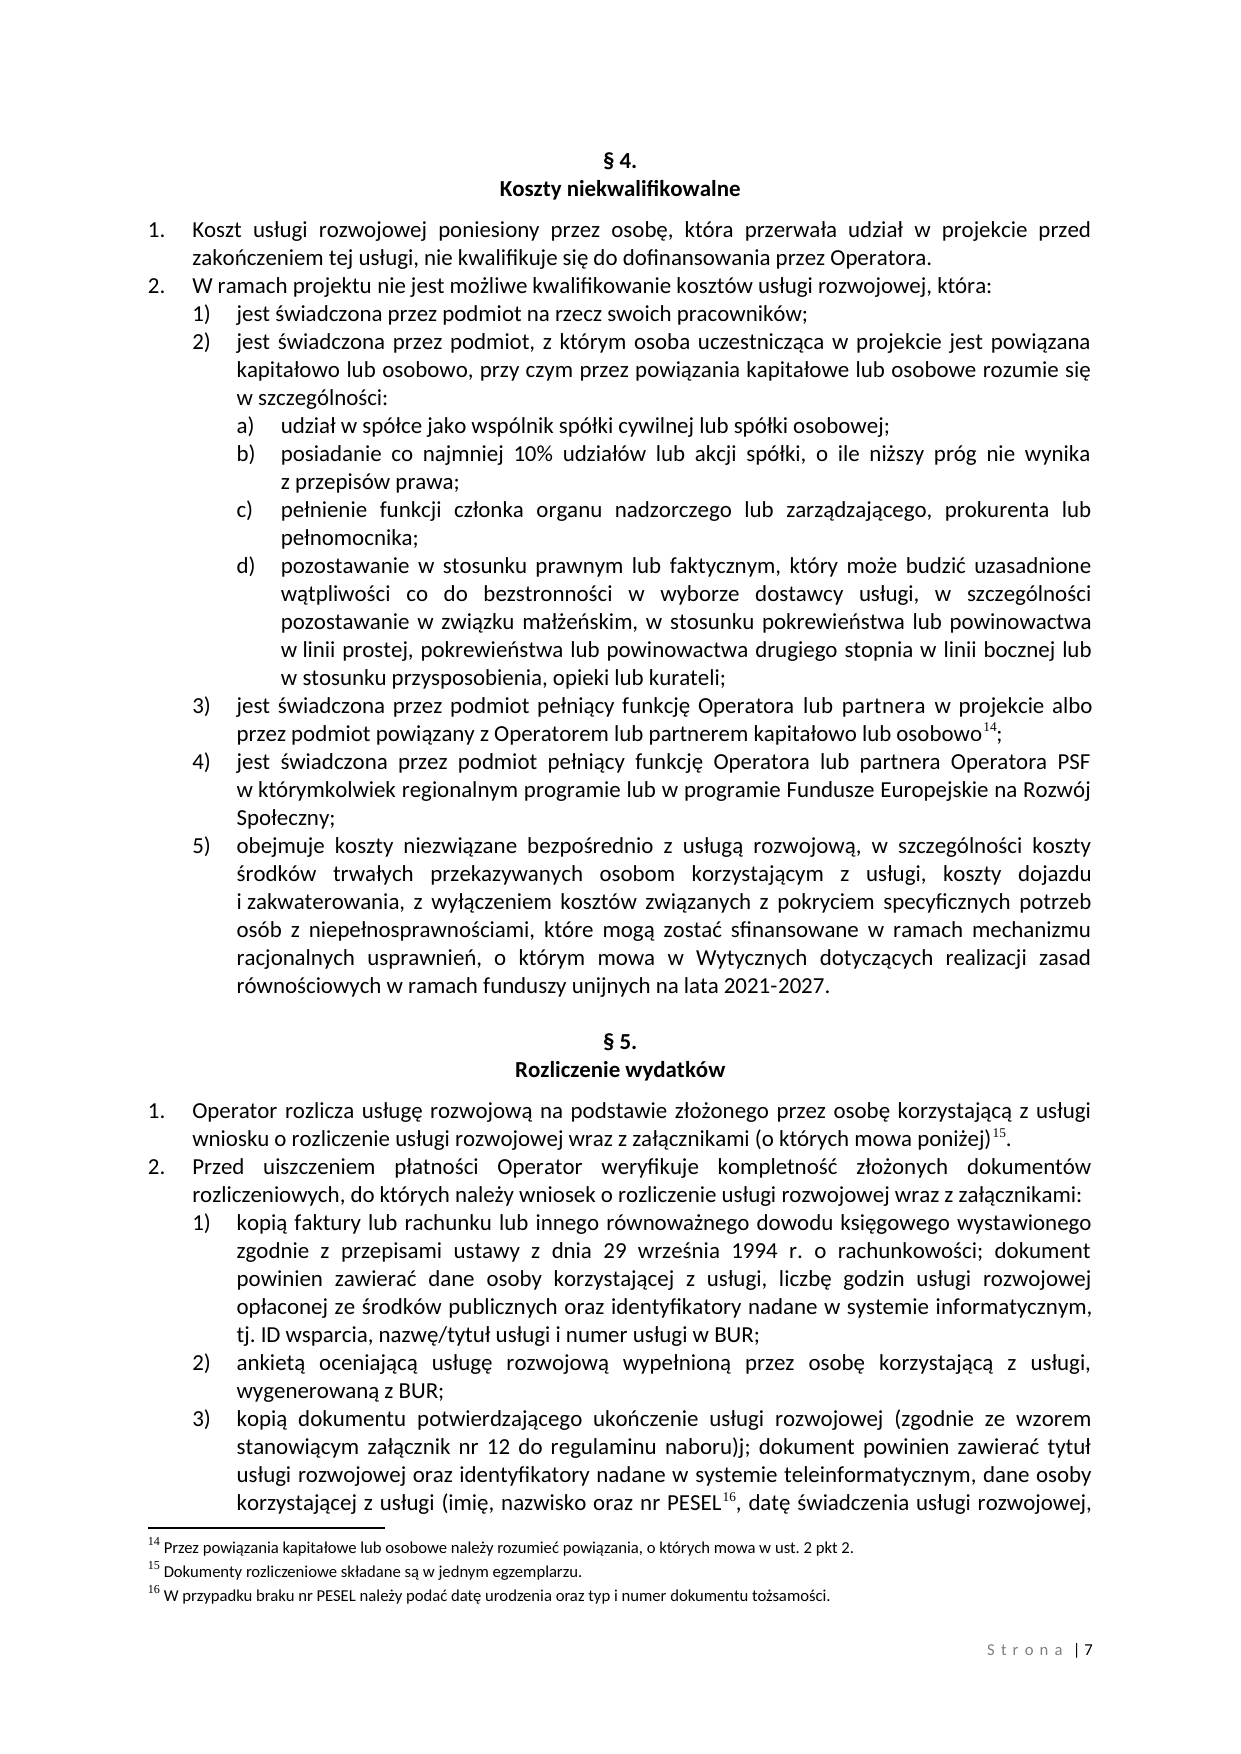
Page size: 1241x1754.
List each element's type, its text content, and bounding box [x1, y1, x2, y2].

list pełnienie funkcji członka organu nadzorczego lub zarządzającego, prokurenta lub pełnomocnika; [236, 495, 1092, 551]
list jest świadczona przez podmiot pełniący funkcję Operatora lub partnera Operatora PSF w którymkolwiek regionalnym programie lub w programie Fundusze Europejskie na Rozwój Społeczny; [192, 747, 1092, 831]
list W ramach projektu nie jest możliwe kwalifikowanie kosztów usługi rozwojowej, która: [148, 271, 1092, 299]
list Koszt usługi rozwojowej poniesiony przez osobę, która przerwała udział w projekcie przed zakończeniem tej usługi, nie kwalifikuje się do dofinansowania przez Operatora. [148, 215, 1092, 271]
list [192, 1404, 1092, 1516]
list pozostawanie w stosunku prawnym lub faktycznym, który może budzić uzasadnione wątpliwości co do bezstronności w wyborze dostawcy usługi, w szczególności pozostawanie w związku małżeńskim, w stosunku pokrewieństwa lub powinowactwa w linii prostej, pokrewieństwa lub powinowactwa drugiego stopnia w linii bocznej lub w stosunku przysposobienia, opieki lub kurateli; [236, 551, 1092, 691]
text § 4. [148, 146, 1092, 174]
list obejmuje koszty niezwiązane bezpośrednio z usługą rozwojową, w szczególności koszty środków trwałych przekazywanych osobom korzystającym z usługi, koszty dojazdu i zakwaterowania, z wyłączeniem kosztów związanych z pokryciem specyficznych potrzeb osób z niepełnosprawnościami, które mogą zostać sfinansowane w ramach mechanizmu racjonalnych usprawnień, o którym mowa w Wytycznych dotyczących realizacji zasad równościowych w ramach funduszy unijnych na lata 2021-2027. [192, 831, 1092, 999]
list Przed uiszczeniem płatności Operator weryfikuje kompletność złożonych dokumentów rozliczeniowych, do których należy wniosek o rozliczenie usługi rozwojowej wraz z załącznikami: [148, 1152, 1092, 1208]
list ankietą oceniającą usługę rozwojową wypełnioną przez osobę korzystającą z usługi, wygenerowaną z BUR; [192, 1348, 1092, 1404]
text Koszty niekwalifikowalne [148, 174, 1092, 202]
list jest świadczona przez podmiot, z którym osoba uczestnicząca w projekcie jest powiązana kapitałowo lub osobowo, przy czym przez powiązania kapitałowe lub osobowe rozumie się w szczególności: [192, 327, 1092, 411]
list jest świadczona przez podmiot na rzecz swoich pracowników; [192, 299, 1092, 327]
list kopią faktury lub rachunku lub innego równoważnego dowodu księgowego wystawionego zgodnie z przepisami ustawy z dnia 29 września 1994 r. o rachunkowości; dokument powinien zawierać dane osoby korzystającej z usługi, liczbę godzin usługi rozwojowej opłaconej ze środków publicznych oraz identyfikatory nadane w systemie informatycznym, tj. ID wsparcia, nazwę/tytuł usługi i numer usługi w BUR; [192, 1208, 1092, 1348]
list Operator rozlicza usługę rozwojową na podstawie złożonego przez osobę korzystającą z usługi wniosku o rozliczenie usługi rozwojowej wraz z załącznikami (o których mowa poniżej). [148, 1096, 1092, 1152]
list jest świadczona przez podmiot pełniący funkcję Operatora lub partnera w projekcie albo przez podmiot powiązany z Operatorem lub partnerem kapitałowo lub osobowo; [192, 691, 1092, 747]
list posiadanie co najmniej 10% udziałów lub akcji spółki, o ile niższy próg nie wynika z przepisów prawa; [236, 439, 1092, 495]
list udział w spółce jako wspólnik spółki cywilnej lub spółki osobowej; [236, 411, 1092, 439]
text § 5. [148, 1027, 1092, 1055]
text Rozliczenie wydatków [148, 1055, 1092, 1083]
